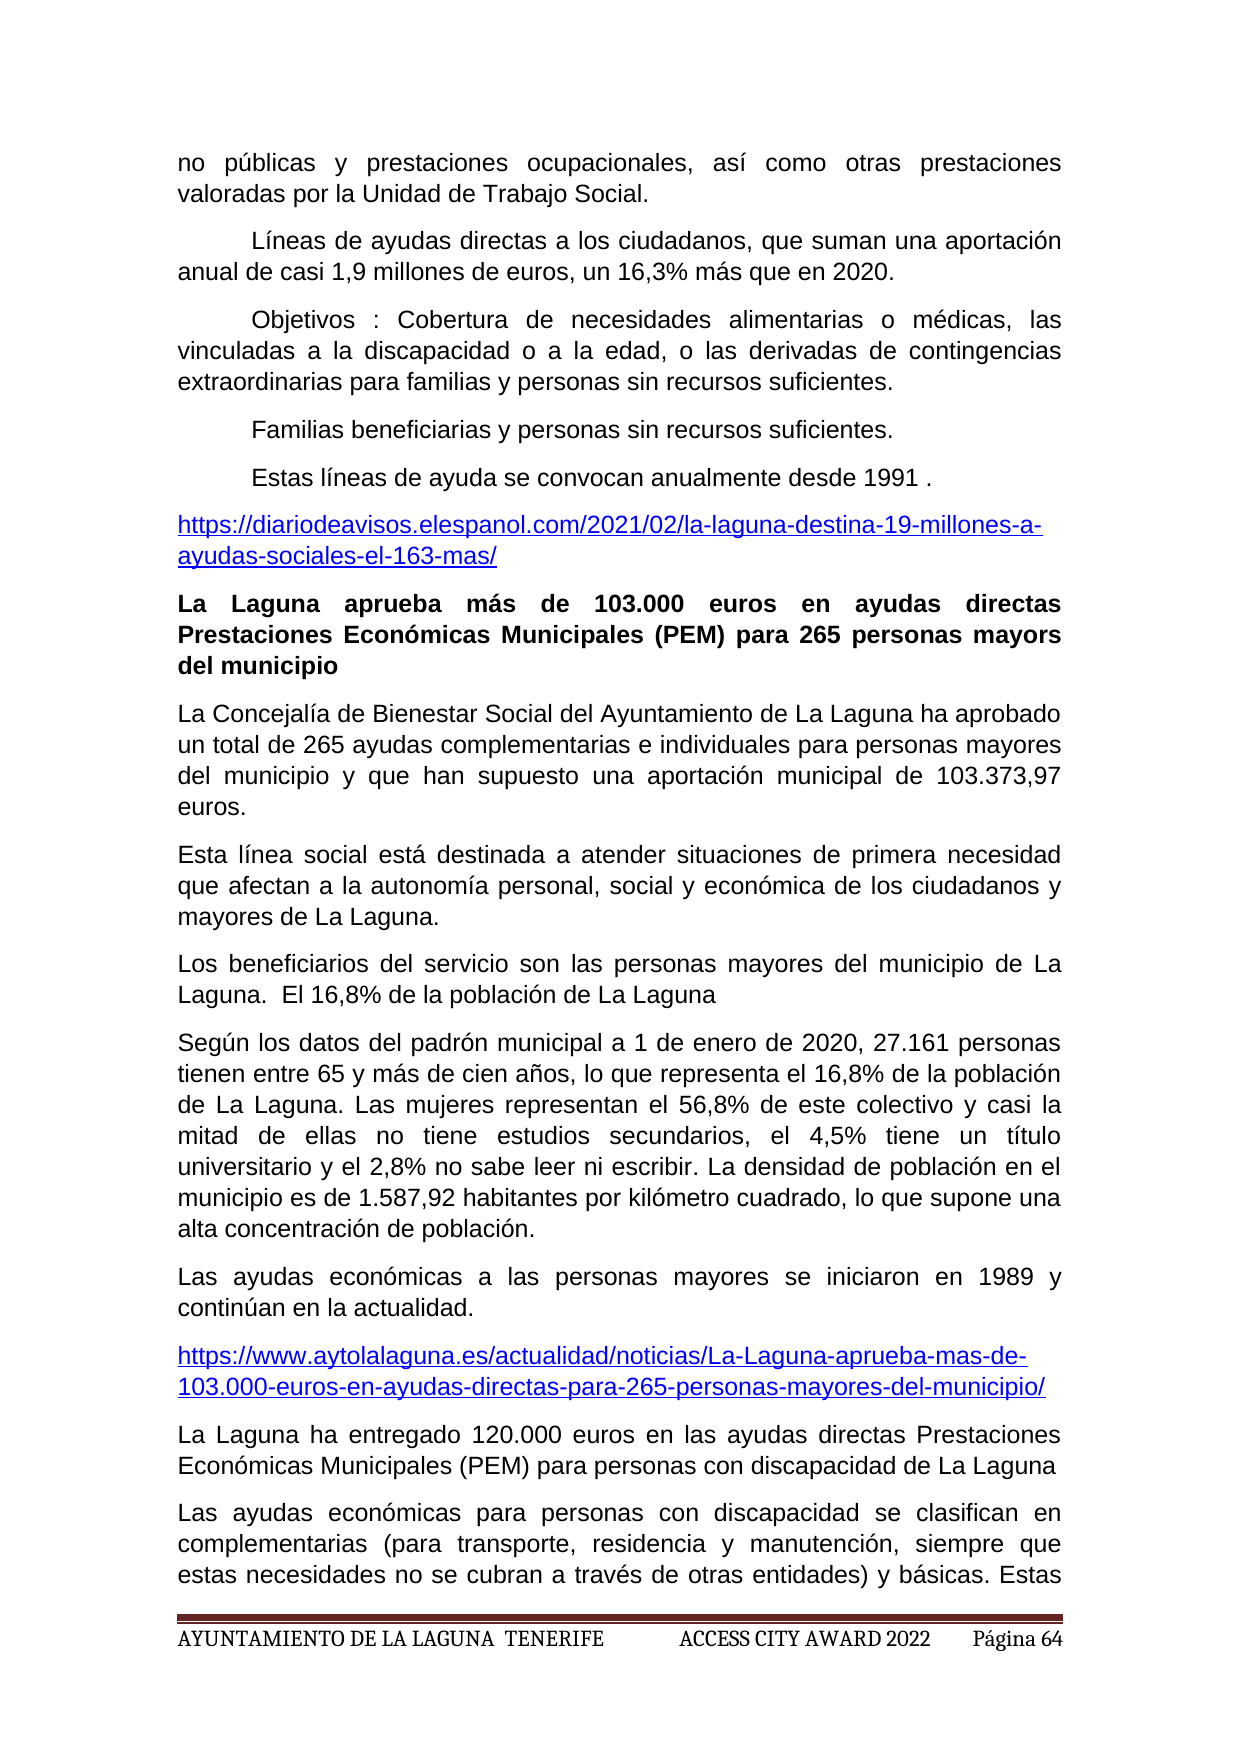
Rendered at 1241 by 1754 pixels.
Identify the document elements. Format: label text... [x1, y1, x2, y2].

text Según los datos del padrón municipal a 1 de enero de 2020, 27.161 personas tienen entre 65 y más de cien años, lo que representa el 16,8% de la población de La Laguna. Las mujeres representan el 56,8% de este colectivo y casi la mitad de ellas no tiene estudios secundarios, el 4,5% tiene un título universitario y el 2,8% no sabe leer ni escribir. La densidad de población en el municipio es de 1.587,92 habitantes por kilómetro cuadrado, lo que supone una alta concentración de población. [177, 1028, 1063, 1243]
text https://diariodeavisos.elespanol.com/2021/02/la-laguna-destina-19-millones-a-ayudas-sociales-el-163-mas/ [177, 510, 1063, 570]
text Los beneficiarios del servicio son las personas mayores del municipio de La Laguna. El 16,8% de la población de La Laguna [177, 949, 1063, 1009]
text Las ayudas económicas a las personas mayores se iniciaron en 1989 y continúan en la actualidad. [177, 1262, 1063, 1322]
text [177, 1498, 1063, 1589]
text La Laguna aprueba más de 103.000 euros en ayudas directas Prestaciones Económicas Municipales (PEM) para 265 personas mayors del municipio [177, 589, 1063, 680]
text La Laguna ha entregado 120.000 euros en las ayudas directas Prestaciones Económicas Municipales (PEM) para personas con discapacidad de La Laguna [177, 1420, 1063, 1479]
text Líneas de ayudas directas a los ciudadanos, que suman una aportación anual de casi 1,9 millones de euros, un 16,3% más que en 2020. [177, 226, 1063, 286]
text La Concejalía de Bienestar Social del Ayuntamiento de La Laguna ha aprobado un total de 265 ayudas complementarias e individuales para personas mayores del municipio y que han supuesto una aportación municipal de 103.373,97 euros. [177, 699, 1063, 821]
text Estas líneas de ayuda se convocan anualmente desde 1991 . [177, 463, 1063, 491]
text Esta línea social está destinada a atender situaciones de primera necesidad que afectan a la autonomía personal, social y económica de los ciudadanos y mayores de La Laguna. [177, 840, 1063, 931]
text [177, 148, 1063, 207]
text Familias beneficiarias y personas sin recursos suficientes. [177, 415, 1063, 444]
text https://www.aytolalaguna.es/actualidad/noticias/La-Laguna-aprueba-mas-de-103.000-euros-en-ayudas-directas-para-265-personas-mayores-del-municipio/ [177, 1341, 1063, 1401]
text Objetivos : Cobertura de necesidades alimentarias o médicas, las vinculadas a la discapacidad o a la edad, o las derivadas de contingencias extraordinarias para familias y personas sin recursos suficientes. [177, 305, 1063, 396]
